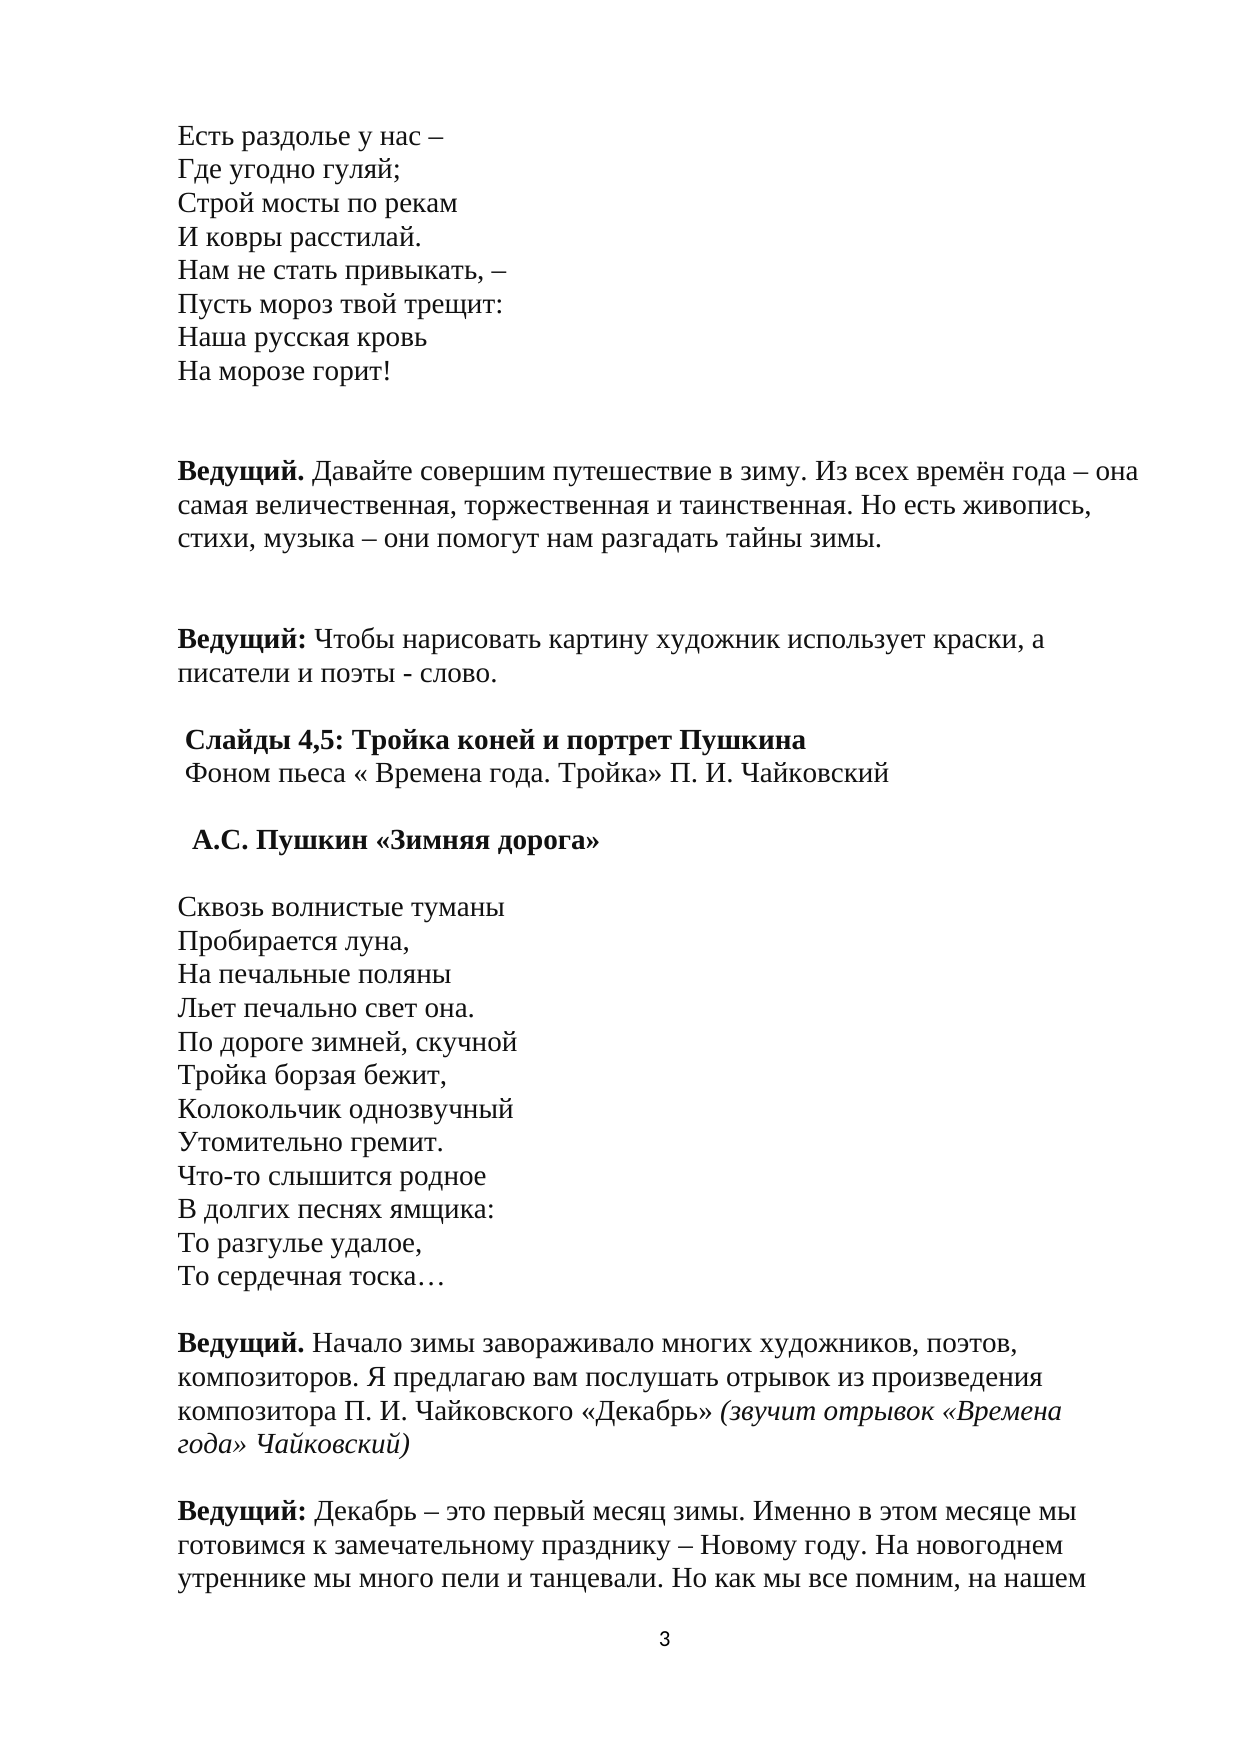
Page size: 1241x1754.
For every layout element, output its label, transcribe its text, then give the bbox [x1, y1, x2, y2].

text И ковры расстилай. [177, 219, 1152, 252]
text Пусть мороз твой трещит: [177, 286, 1152, 319]
text Ведущий. Давайте совершим путешествие в зиму. Из всех времён года – она самая величественная, торжественная и таинственная. Но есть живопись, стихи, музыка – они помогут нам разгадать тайны зимы. [177, 453, 1152, 554]
text На печальные поляны [177, 957, 1152, 990]
text Тройка борзая бежит, [177, 1057, 1152, 1091]
text То сердечная тоска… [177, 1258, 1152, 1292]
text Есть раздолье у нас – [177, 118, 1152, 152]
text Слайды 4,5: Тройка коней и портрет Пушкина [177, 722, 1152, 755]
text Льет печально свет она. [177, 990, 1152, 1024]
text Пробирается луна, [177, 923, 1152, 957]
text Ведущий. Начало зимы завораживало многих художников, поэтов, композиторов. Я предлагаю вам послушать отрывок из произведения композитора П. И. Чайковского «Декабрь» (звучит отрывок «Времена года» Чайковский) [177, 1326, 1152, 1460]
text В долгих песнях ямщика: [177, 1191, 1152, 1225]
text Сквозь волнистые туманы [177, 889, 1152, 923]
text Фоном пьеса « Времена года. Тройка» П. И. Чайковский [177, 755, 1152, 789]
text Нам не стать привыкать, – [177, 252, 1152, 286]
text А.С. Пушкин «Зимняя дорога» [177, 822, 1152, 856]
text Наша русская кровь [177, 319, 1152, 353]
text Что-то слышится родное [177, 1158, 1152, 1191]
text Строй мосты по рекам [177, 185, 1152, 219]
text Где угодно гуляй; [177, 152, 1152, 185]
text Ведущий: Чтобы нарисовать картину художник использует краски, а писатели и поэты - слово. [177, 621, 1152, 688]
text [177, 1493, 1152, 1594]
text То разгулье удалое, [177, 1225, 1152, 1258]
text Утомительно гремит. [177, 1124, 1152, 1158]
text По дороге зимней, скучной [177, 1024, 1152, 1057]
text На морозе горит! [177, 353, 1152, 386]
text Колокольчик однозвучный [177, 1091, 1152, 1124]
